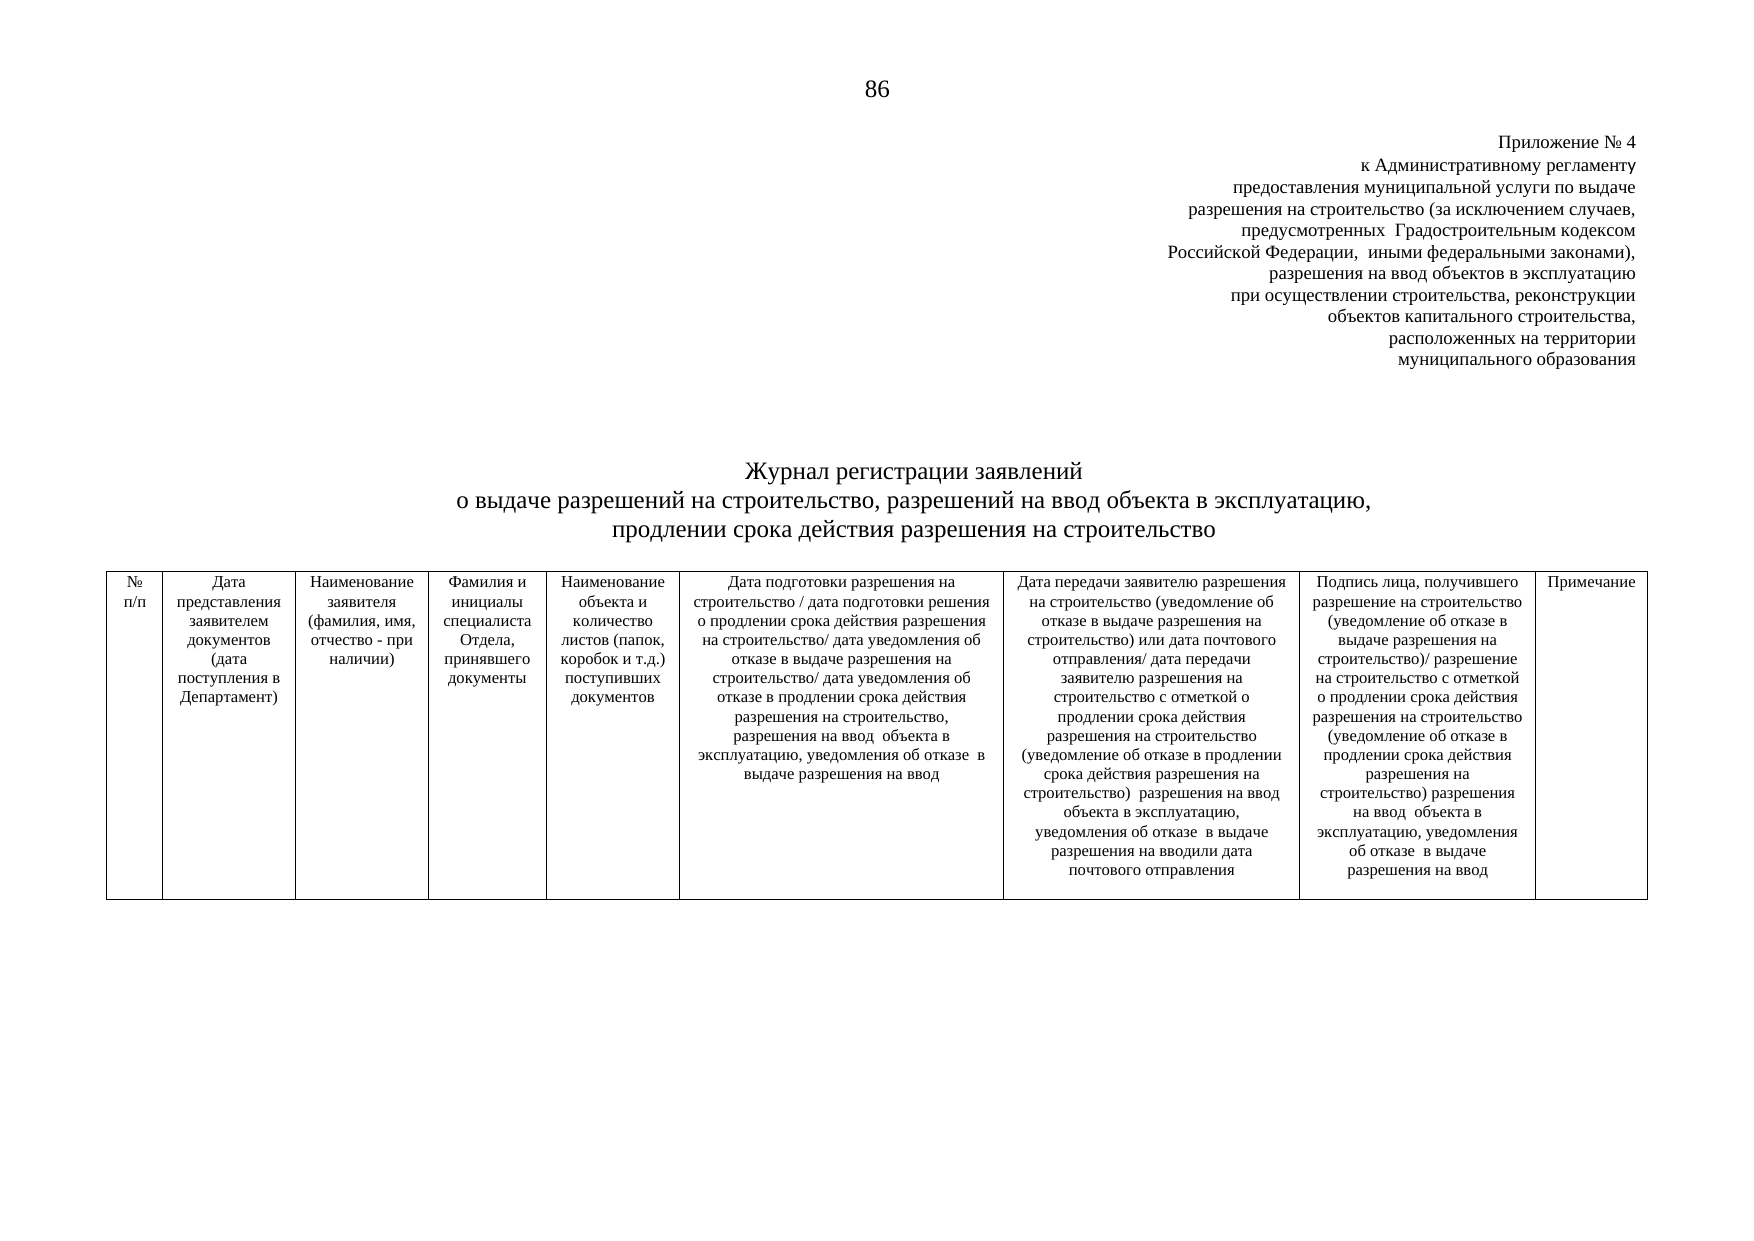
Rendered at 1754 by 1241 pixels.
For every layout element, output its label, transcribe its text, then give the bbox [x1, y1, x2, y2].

text к Административному регламенту [118, 153, 1636, 176]
table_header Примечание [1536, 572, 1647, 899]
text предусмотренных Градостроительным кодексом [118, 219, 1636, 241]
text продлении срока действия разрешения на строительство [118, 514, 1636, 542]
text Приложение № 4 [118, 131, 1636, 153]
text объектов капитального строительства, [118, 305, 1636, 327]
table_header Подпись лица, получившего разрешение на строительство (уведомление об отказе в выдаче разрешения на строительство)/ разрешение на строительство с отметкой о продлении срока действия разрешения на строительство (уведомление об отказе в продлении срока действия разрешения на строительство) разрешения на ввод объекта в эксплуатацию, уведомления об отказе в выдаче разрешения на ввод [1300, 572, 1535, 899]
text разрешения на строительство (за исключением случаев, [118, 197, 1636, 219]
text о выдаче разрешений на строительство, разрешений на ввод объекта в эксплуатацию, [118, 485, 1636, 514]
table_header Дата представления заявителем документов (дата поступления в Департамент) [163, 572, 295, 899]
text муниципального образования [118, 348, 1636, 370]
table_header Фамилия и инициалы специалиста Отдела, принявшего документы [429, 572, 546, 899]
table_header Дата передачи заявителю разрешения на строительство (уведомление об отказе в выдаче разрешения на строительство) или дата почтового отправления/ дата передачи заявителю разрешения на строительство с отметкой о продлении срока действия разрешения на строительство (уведомление об отказе в продлении срока действия разрешения на строительство) разрешения на ввод объекта в эксплуатацию, уведомления об отказе в выдаче разрешения на вводили дата почтового отправления [1004, 572, 1299, 899]
text разрешения на ввод объектов в эксплуатацию [118, 262, 1636, 284]
table_header Наименование объекта и количество листов (папок, коробок и т.д.) поступивших документов [547, 572, 679, 899]
text предоставления муниципальной услуги по выдаче [118, 176, 1636, 197]
text Журнал регистрации заявлений [118, 456, 1636, 485]
table_header Дата подготовки разрешения на строительство / дата подготовки решения о продлении срока действия разрешения на строительство/ дата уведомления об отказе в выдаче разрешения на строительство/ дата уведомления об отказе в продлении срока действия разрешения на строительство, разрешения на ввод объекта в эксплуатацию, уведомления об отказе в выдаче разрешения на ввод [680, 572, 1003, 899]
text при осуществлении строительства, реконструкции [118, 284, 1636, 305]
text Российской Федерации, иными федеральными законами), [118, 241, 1636, 262]
table_header Наименование заявителя (фамилия, имя, отчество - при наличии) [296, 572, 428, 899]
text расположенных на территории [118, 327, 1636, 348]
table_header № п/п [107, 572, 162, 899]
